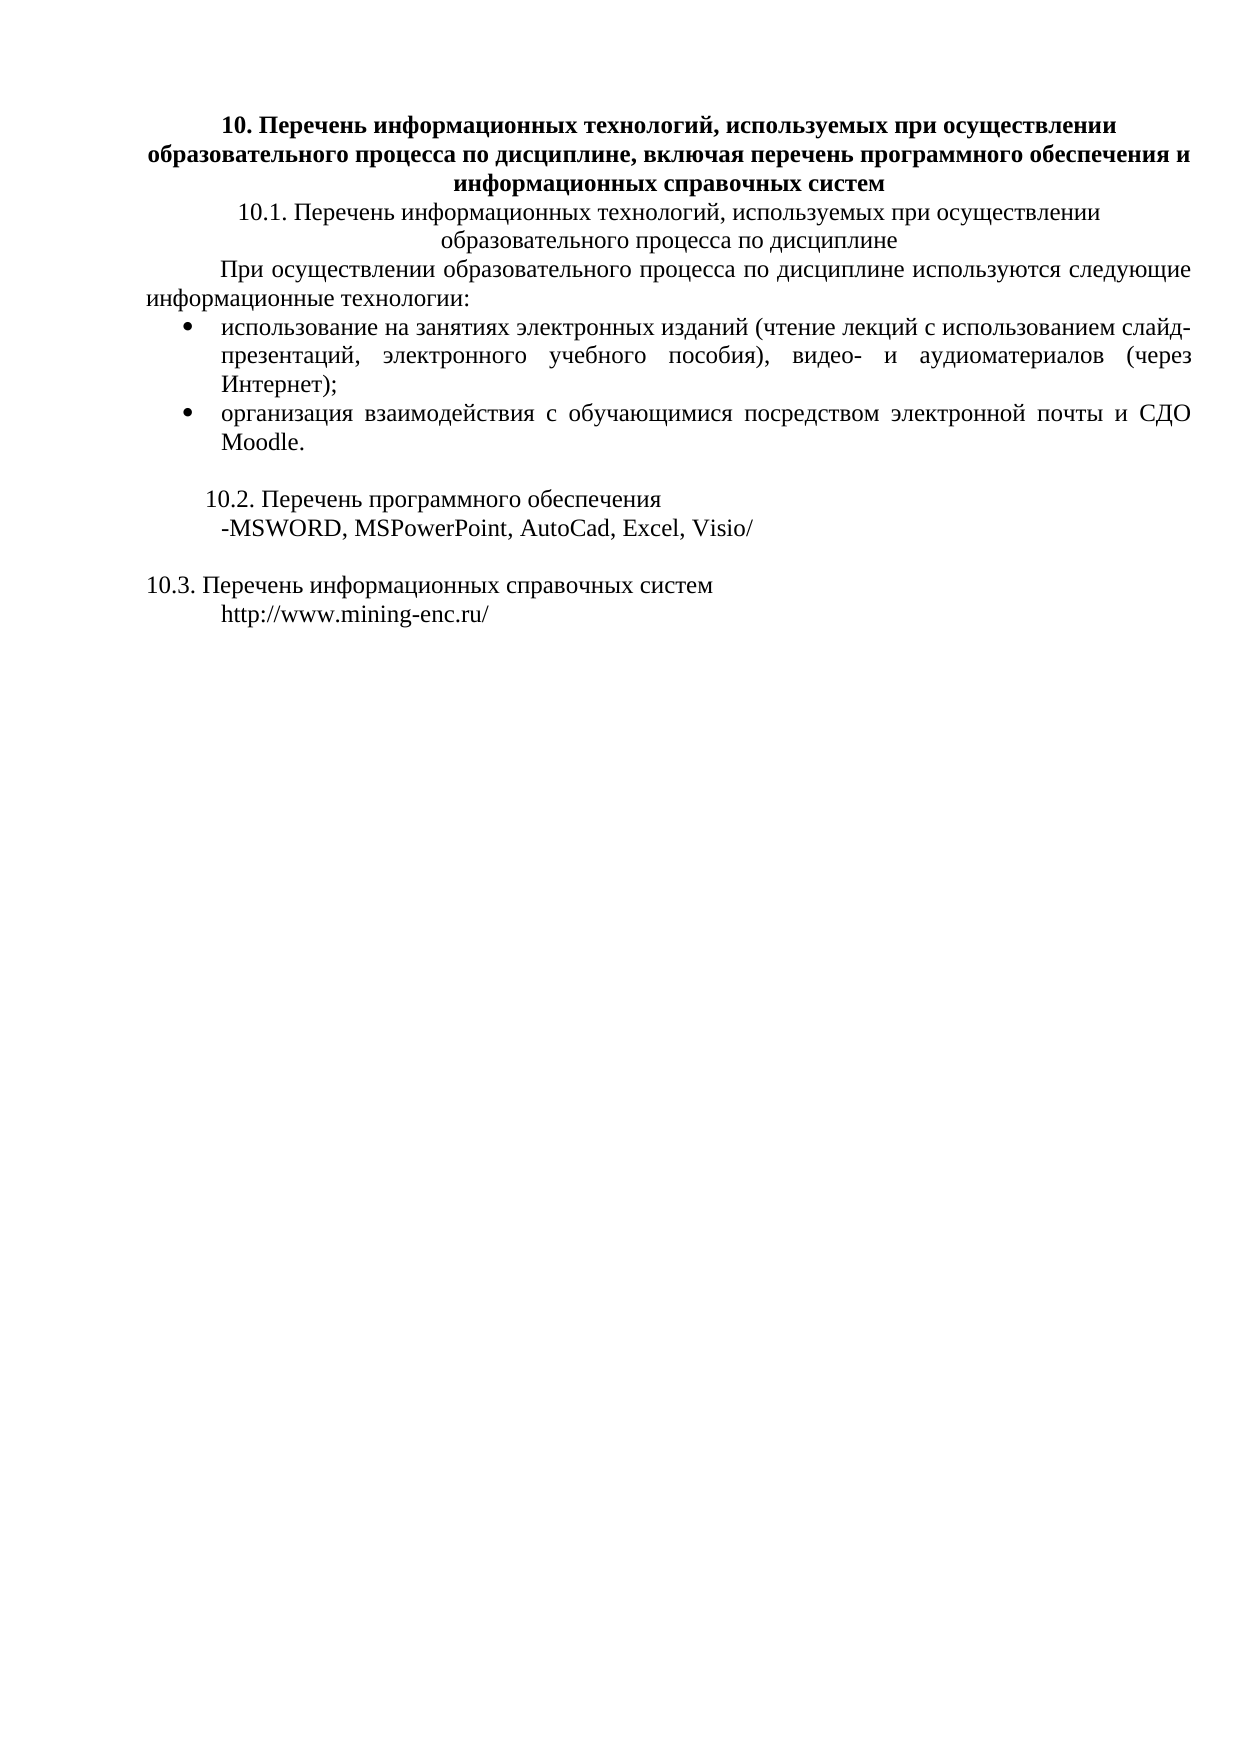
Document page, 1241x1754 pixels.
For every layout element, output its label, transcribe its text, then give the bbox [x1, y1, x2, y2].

text 10.3. Перечень информационных справочных систем [146, 570, 1192, 599]
list использование на занятиях электронных изданий (чтение лекций с использованием слайд-презентаций, электронного учебного пособия), видео- и аудиоматериалов (через Интернет); [183, 312, 1192, 398]
list организация взаимодействия с обучающимися посредством электронной почты и СДО Moodle. [183, 398, 1192, 455]
text При осуществлении образовательного процесса по дисциплине используются следующие информационные технологии: [146, 254, 1192, 312]
text 10.1. Перечень информационных технологий, используемых при осуществлении образовательного процесса по дисциплине [146, 197, 1192, 254]
text http://www.mining-enc.ru/ [146, 599, 1192, 628]
text -MSWORD, MSPowerPoint, AutoCad, Excel, Visio/ [146, 513, 1192, 542]
text 10. Перечень информационных технологий, используемых при осуществлении образовательного процесса по дисциплине, включая перечень программного обеспечения и информационных справочных систем [146, 110, 1192, 197]
text 10.2. Перечень программного обеспечения [205, 484, 1192, 513]
